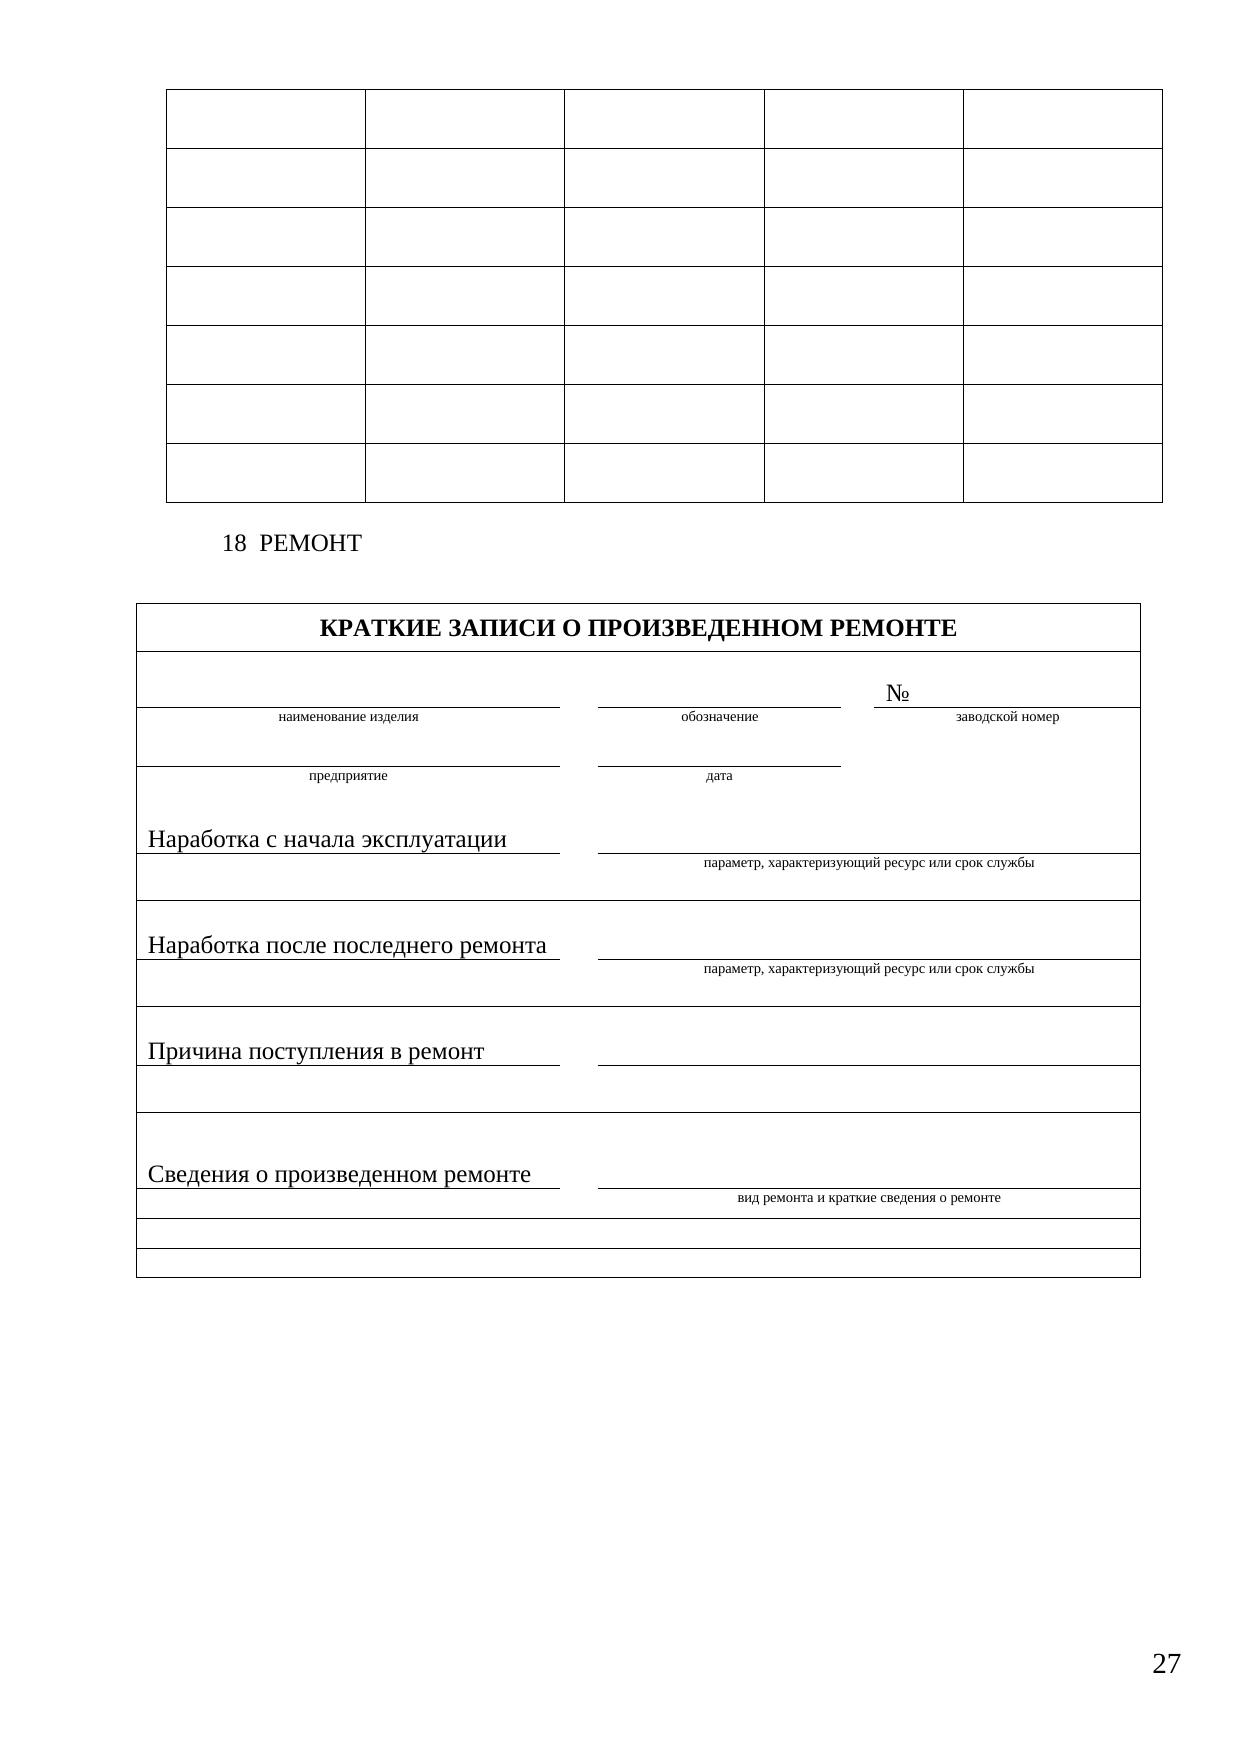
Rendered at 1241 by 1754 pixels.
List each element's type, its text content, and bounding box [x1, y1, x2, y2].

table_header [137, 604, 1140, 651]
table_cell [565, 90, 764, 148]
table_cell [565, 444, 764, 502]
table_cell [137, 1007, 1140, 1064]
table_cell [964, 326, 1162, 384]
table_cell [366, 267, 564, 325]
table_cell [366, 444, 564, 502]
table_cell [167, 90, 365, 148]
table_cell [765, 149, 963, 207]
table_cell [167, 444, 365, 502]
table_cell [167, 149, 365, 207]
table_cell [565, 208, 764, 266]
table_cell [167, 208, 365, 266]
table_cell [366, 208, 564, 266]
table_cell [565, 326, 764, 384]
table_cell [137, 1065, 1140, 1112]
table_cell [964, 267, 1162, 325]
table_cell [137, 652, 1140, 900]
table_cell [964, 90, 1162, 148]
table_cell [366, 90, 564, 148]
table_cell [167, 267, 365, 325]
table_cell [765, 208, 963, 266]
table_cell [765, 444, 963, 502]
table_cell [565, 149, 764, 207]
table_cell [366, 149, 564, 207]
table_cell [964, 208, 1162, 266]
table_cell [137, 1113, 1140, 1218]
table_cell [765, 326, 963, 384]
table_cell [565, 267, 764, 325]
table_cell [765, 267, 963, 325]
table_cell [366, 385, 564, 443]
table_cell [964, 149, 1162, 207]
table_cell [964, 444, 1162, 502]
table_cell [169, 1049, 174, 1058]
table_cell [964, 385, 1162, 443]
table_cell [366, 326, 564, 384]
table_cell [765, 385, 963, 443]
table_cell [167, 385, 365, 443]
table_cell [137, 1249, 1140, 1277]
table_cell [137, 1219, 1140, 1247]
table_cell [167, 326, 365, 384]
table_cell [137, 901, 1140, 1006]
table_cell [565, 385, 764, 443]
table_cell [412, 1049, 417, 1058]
subtitle РЕМОНТ [148, 528, 1181, 557]
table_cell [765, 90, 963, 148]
